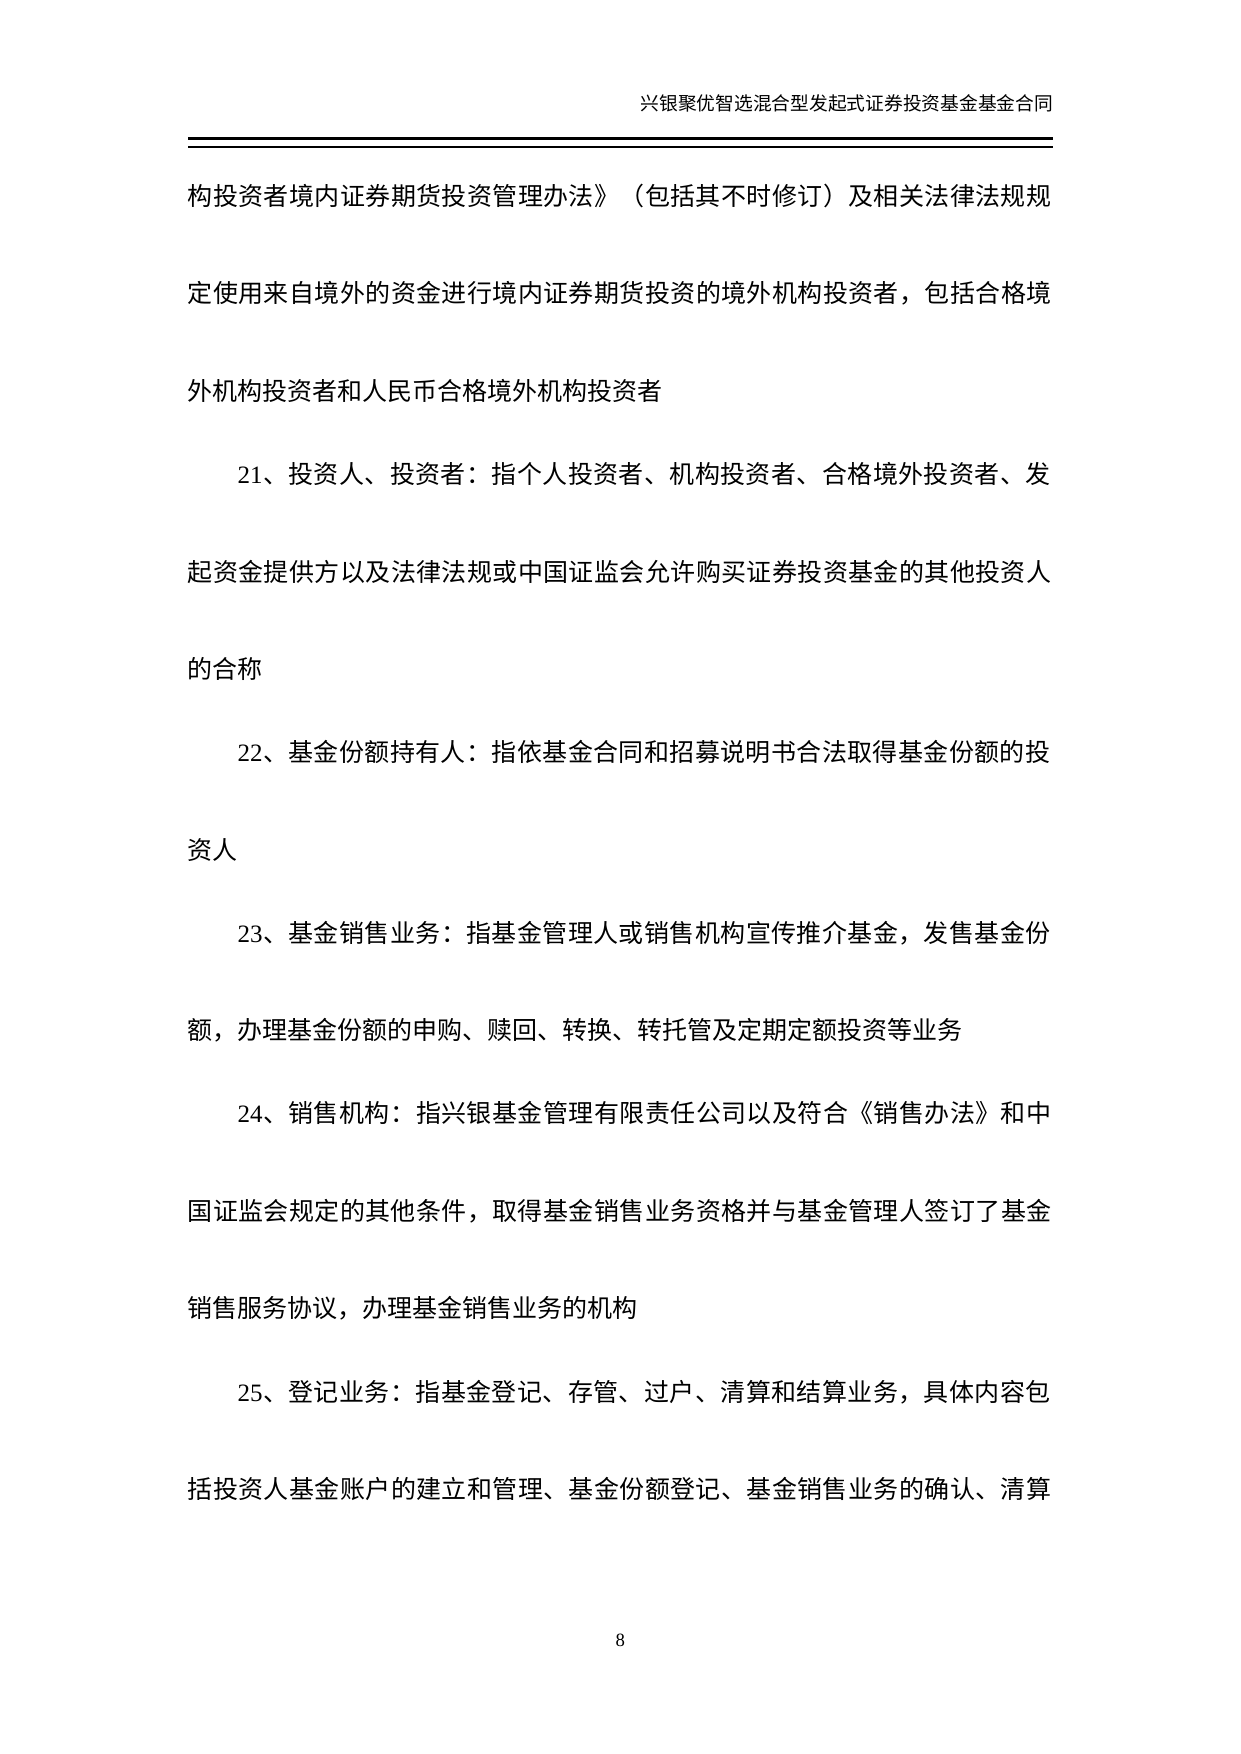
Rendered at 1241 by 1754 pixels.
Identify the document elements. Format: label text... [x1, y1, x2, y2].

text 21、投资人、投资者：指个人投资者、机构投资者、合格境外投资者、发起资金提供方以及法律法规或中国证监会允许购买证券投资基金的其他投资人的合称 [187, 440, 1053, 700]
text 24、销售机构：指兴银基金管理有限责任公司以及符合《销售办法》和中国证监会规定的其他条件，取得基金销售业务资格并与基金管理人签订了基金销售服务协议，办理基金销售业务的机构 [187, 1079, 1053, 1339]
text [187, 162, 1053, 422]
text 22、基金份额持有人：指依基金合同和招募说明书合法取得基金份额的投资人 [187, 718, 1053, 881]
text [187, 1358, 1053, 1520]
text 23、基金销售业务：指基金管理人或销售机构宣传推介基金，发售基金份额，办理基金份额的申购、赎回、转换、转托管及定期定额投资等业务 [187, 899, 1053, 1061]
